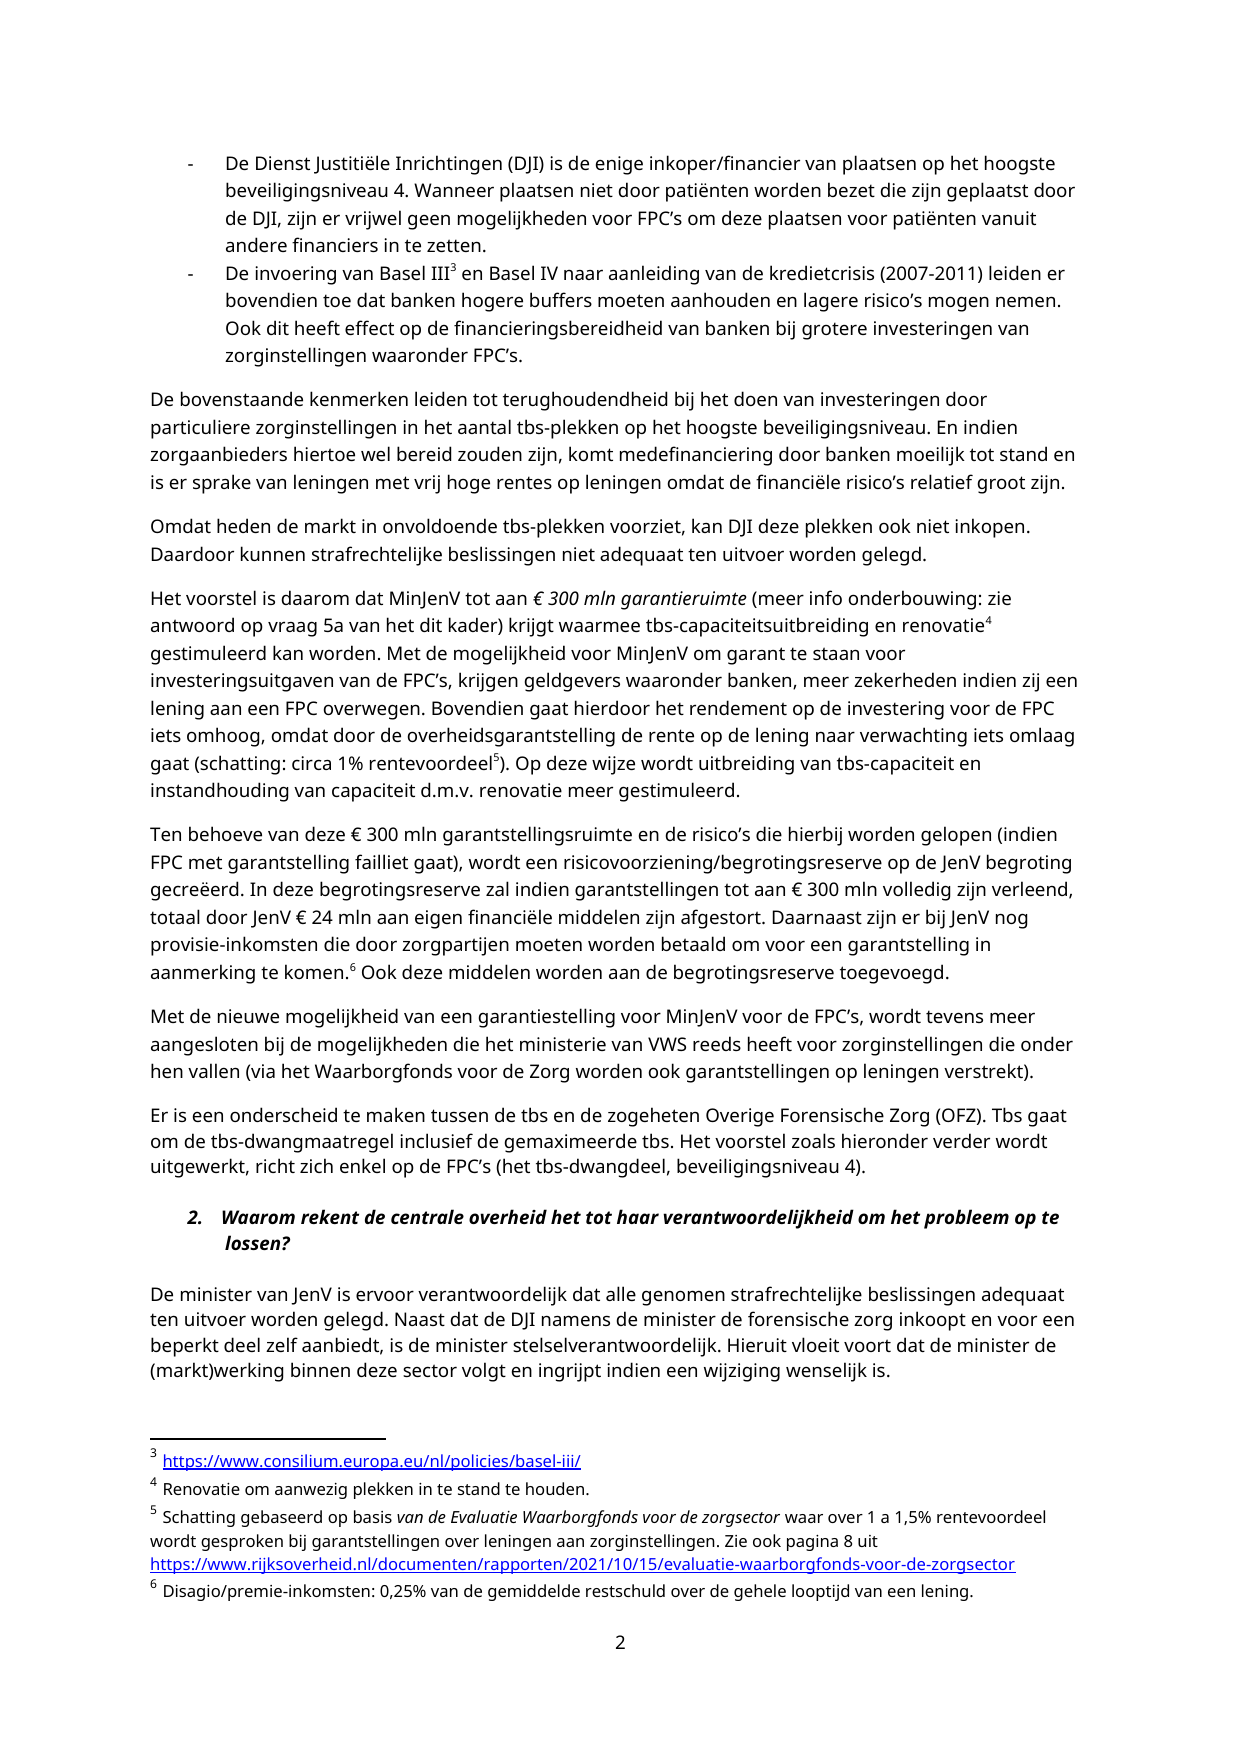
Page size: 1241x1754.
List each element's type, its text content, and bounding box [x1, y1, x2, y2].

text Ten behoeve van deze € 300 mln garantstellingsruimte en de risico’s die hierbij worden gelopen (indien FPC met garantstelling failliet gaat), wordt een risicovoorziening/begrotingsreserve op de JenV begroting gecreëerd. In deze begrotingsreserve zal indien garantstellingen tot aan € 300 mln volledig zijn verleend, totaal door JenV € 24 mln aan eigen financiële middelen zijn afgestort. Daarnaast zijn er bij JenV nog provisie-inkomsten die door zorgpartijen moeten worden betaald om voor een garantstelling in aanmerking te komen. Ook deze middelen worden aan de begrotingsreserve toegevoegd. [150, 822, 1090, 985]
text Het voorstel is daarom dat MinJenV tot aan € 300 mln garantieruimte (meer info onderbouwing: zie antwoord op vraag 5a van het dit kader) krijgt waarmee tbs-capaciteitsuitbreiding en renovatie gestimuleerd kan worden. Met de mogelijkheid voor MinJenV om garant te staan voor investeringsuitgaven van de FPC’s, krijgen geldgevers waaronder banken, meer zekerheden indien zij een lening aan een FPC overwegen. Bovendien gaat hierdoor het rendement op de investering voor de FPC iets omhoog, omdat door de overheidsgarantstelling de rente op de lening naar verwachting iets omlaag gaat (schatting: circa 1% rentevoordeel). Op deze wijze wordt uitbreiding van tbs-capaciteit en instandhouding van capaciteit d.m.v. renovatie meer gestimuleerd. [150, 585, 1090, 803]
text De minister van JenV is ervoor verantwoordelijk dat alle genomen strafrechtelijke beslissingen adequaat ten uitvoer worden gelegd. Naast dat de DJI namens de minister de forensische zorg inkoopt en voor een beperkt deel zelf aanbiedt, is de minister stelselverantwoordelijk. Hieruit vloeit voort dat de minister de (markt)werking binnen deze sector volgt en ingrijpt indien een wijziging wenselijk is. [150, 1281, 1090, 1383]
text De bovenstaande kenmerken leiden tot terughoudendheid bij het doen van investeringen door particuliere zorginstellingen in het aantal tbs-plekken op het hoogste beveiligingsniveau. En indien zorgaanbieders hiertoe wel bereid zouden zijn, komt medefinanciering door banken moeilijk tot stand en is er sprake van leningen met vrij hoge rentes op leningen omdat de financiële risico’s relatief groot zijn. [150, 387, 1090, 495]
text Er is een onderscheid te maken tussen de tbs en de zogeheten Overige Forensische Zorg (OFZ). Tbs gaat om de tbs-dwangmaatregel inclusief de gemaximeerde tbs. Het voorstel zoals hieronder verder wordt uitgewerkt, richt zich enkel op de FPC’s (het tbs-dwangdeel, beveiligingsniveau 4). [150, 1102, 1090, 1179]
list Waarom rekent de centrale overheid het tot haar verantwoordelijkheid om het probleem op te lossen? [187, 1204, 1090, 1256]
list De invoering van Basel III en Basel IV naar aanleiding van de kredietcrisis (2007-2011) leiden er bovendien toe dat banken hogere buffers moeten aanhouden en lagere risico’s mogen nemen. Ook dit heeft effect op de financieringsbereidheid van banken bij grotere investeringen van zorginstellingen waaronder FPC’s. [187, 260, 1090, 368]
list De Dienst Justitiële Inrichtingen (DJI) is de enige inkoper/financier van plaatsen op het hoogste beveiligingsniveau 4. Wanneer plaatsen niet door patiënten worden bezet die zijn geplaatst door de DJI, zijn er vrijwel geen mogelijkheden voor FPC’s om deze plaatsen voor patiënten vanuit andere financiers in te zetten. [187, 150, 1090, 258]
text Met de nieuwe mogelijkheid van een garantiestelling voor MinJenV voor de FPC’s, wordt tevens meer aangesloten bij de mogelijkheden die het ministerie van VWS reeds heeft voor zorginstellingen die onder hen vallen (via het Waarborgfonds voor de Zorg worden ook garantstellingen op leningen verstrekt). [150, 1003, 1090, 1084]
text Omdat heden de markt in onvoldoende tbs-plekken voorziet, kan DJI deze plekken ook niet inkopen. Daardoor kunnen strafrechtelijke beslissingen niet adequaat ten uitvoer worden gelegd. [150, 513, 1090, 566]
